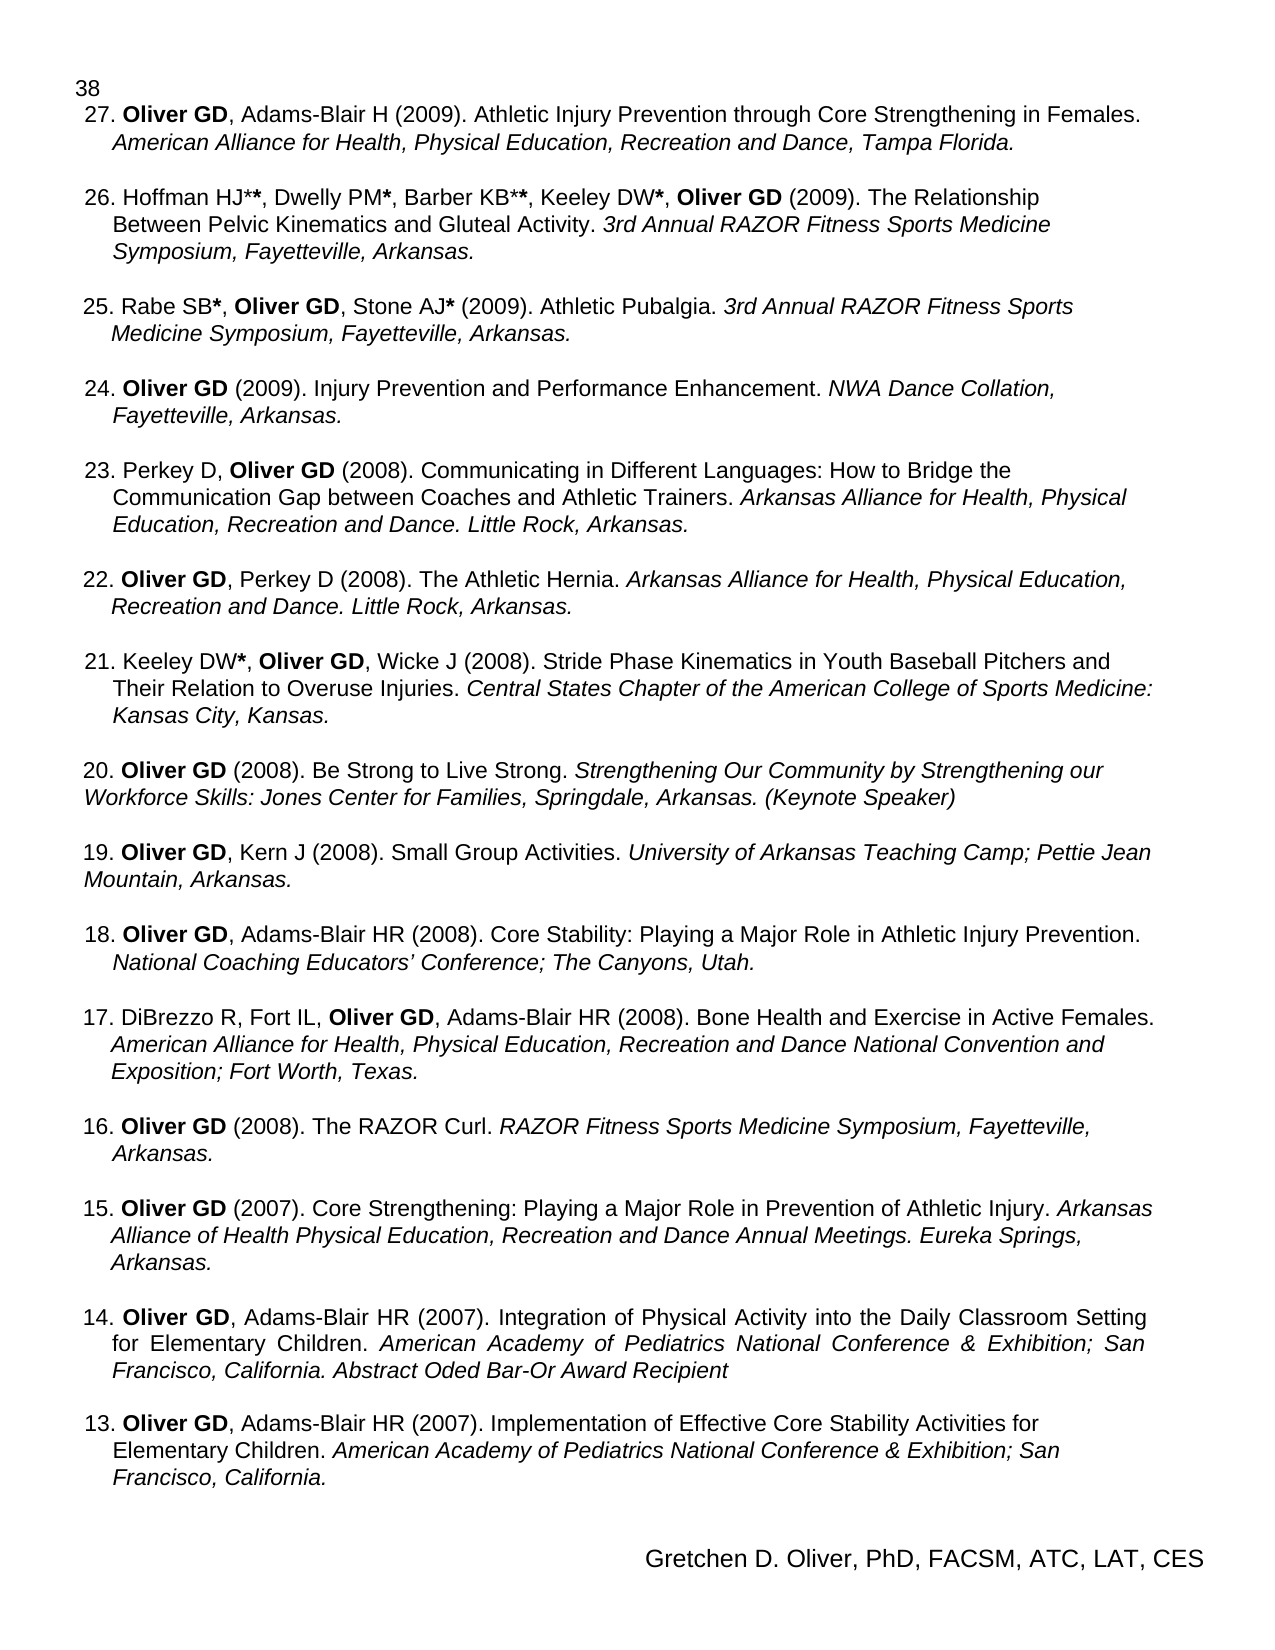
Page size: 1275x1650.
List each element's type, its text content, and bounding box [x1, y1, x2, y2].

text 23. Perkey D, Oliver GD (2008). Communicating in Different Languages: How to Bridge the Communication Gap between Coaches and Athletic Trainers. Arkansas Alliance for Health, Physical Education, Recreation and Dance. Little Rock, Arkansas. [84, 457, 1161, 537]
text 20. Oliver GD (2008). Be Strong to Live Strong. Strengthening Our Community by Strengthening our Workforce Skills: Jones Center for Families, Springdale, Arkansas. (Keynote Speaker) [83, 757, 1161, 811]
text 24. Oliver GD (2009). Injury Prevention and Performance Enhancement. NWA Dance Collation, Fayetteville, Arkansas. [84, 375, 1161, 428]
text 27. Oliver GD, Adams-Blair H (2009). Athletic Injury Prevention through Core Strengthening in Females. American Alliance for Health, Physical Education, Recreation and Dance, Tampa Florida. [84, 101, 1161, 155]
text 15. Oliver GD (2007). Core Strengthening: Playing a Major Role in Prevention of Athletic Injury. Arkansas Alliance of Health Physical Education, Recreation and Dance Annual Meetings. Eureka Springs, Arkansas. [83, 1195, 1161, 1275]
text 16. Oliver GD (2008). The RAZOR Curl. RAZOR Fitness Sports Medicine Symposium, Fayetteville, Arkansas. [83, 1113, 1161, 1166]
text 26. Hoffman HJ**, Dwelly PM*, Barber KB**, Keeley DW*, Oliver GD (2009). The Relationship Between Pelvic Kinematics and Gluteal Activity. 3rd Annual RAZOR Fitness Sports Medicine Symposium, Fayetteville, Arkansas. [84, 183, 1105, 264]
text 17. DiBrezzo R, Fort IL, Oliver GD, Adams-Blair HR (2008). Bone Health and Exercise in Active Females. American Alliance for Health, Physical Education, Recreation and Dance National Convention and Exposition; Fort Worth, Texas. [83, 1003, 1161, 1084]
text 13. Oliver GD, Adams-Blair HR (2007). Implementation of Effective Core Stability Activities for Elementary Children. American Academy of Pediatrics National Conference & Exhibition; San Francisco, California. [84, 1409, 1161, 1490]
text 19. Oliver GD, Kern J (2008). Small Group Activities. University of Arkansas Teaching Camp; Pettie Jean Mountain, Arkansas. [83, 839, 1161, 893]
text 14. Oliver GD, Adams-Blair HR (2007). Integration of Physical Activity into the Daily Classroom Setting for Elementary Children. American Academy of Pediatrics National Conference & Exhibition; San Francisco, California. Abstract Oded Bar-Or Award Recipient [83, 1304, 1147, 1383]
text 22. Oliver GD, Perkey D (2008). The Athletic Hernia. Arkansas Alliance for Health, Physical Education, Recreation and Dance. Little Rock, Arkansas. [83, 566, 1161, 619]
text 25. Rabe SB*, Oliver GD, Stone AJ* (2009). Athletic Pubalgia. 3rd Annual RAZOR Fitness Sports Medicine Symposium, Fayetteville, Arkansas. [83, 293, 1161, 346]
text 18. Oliver GD, Adams-Blair HR (2008). Core Stability: Playing a Major Role in Athletic Injury Prevention. National Coaching Educators’ Conference; The Canyons, Utah. [84, 921, 1161, 975]
text 21. Keeley DW*, Oliver GD, Wicke J (2008). Stride Phase Kinematics in Youth Baseball Pitchers and Their Relation to Overuse Injuries. Central States Chapter of the American College of Sports Medicine: Kansas City, Kansas. [84, 648, 1161, 728]
